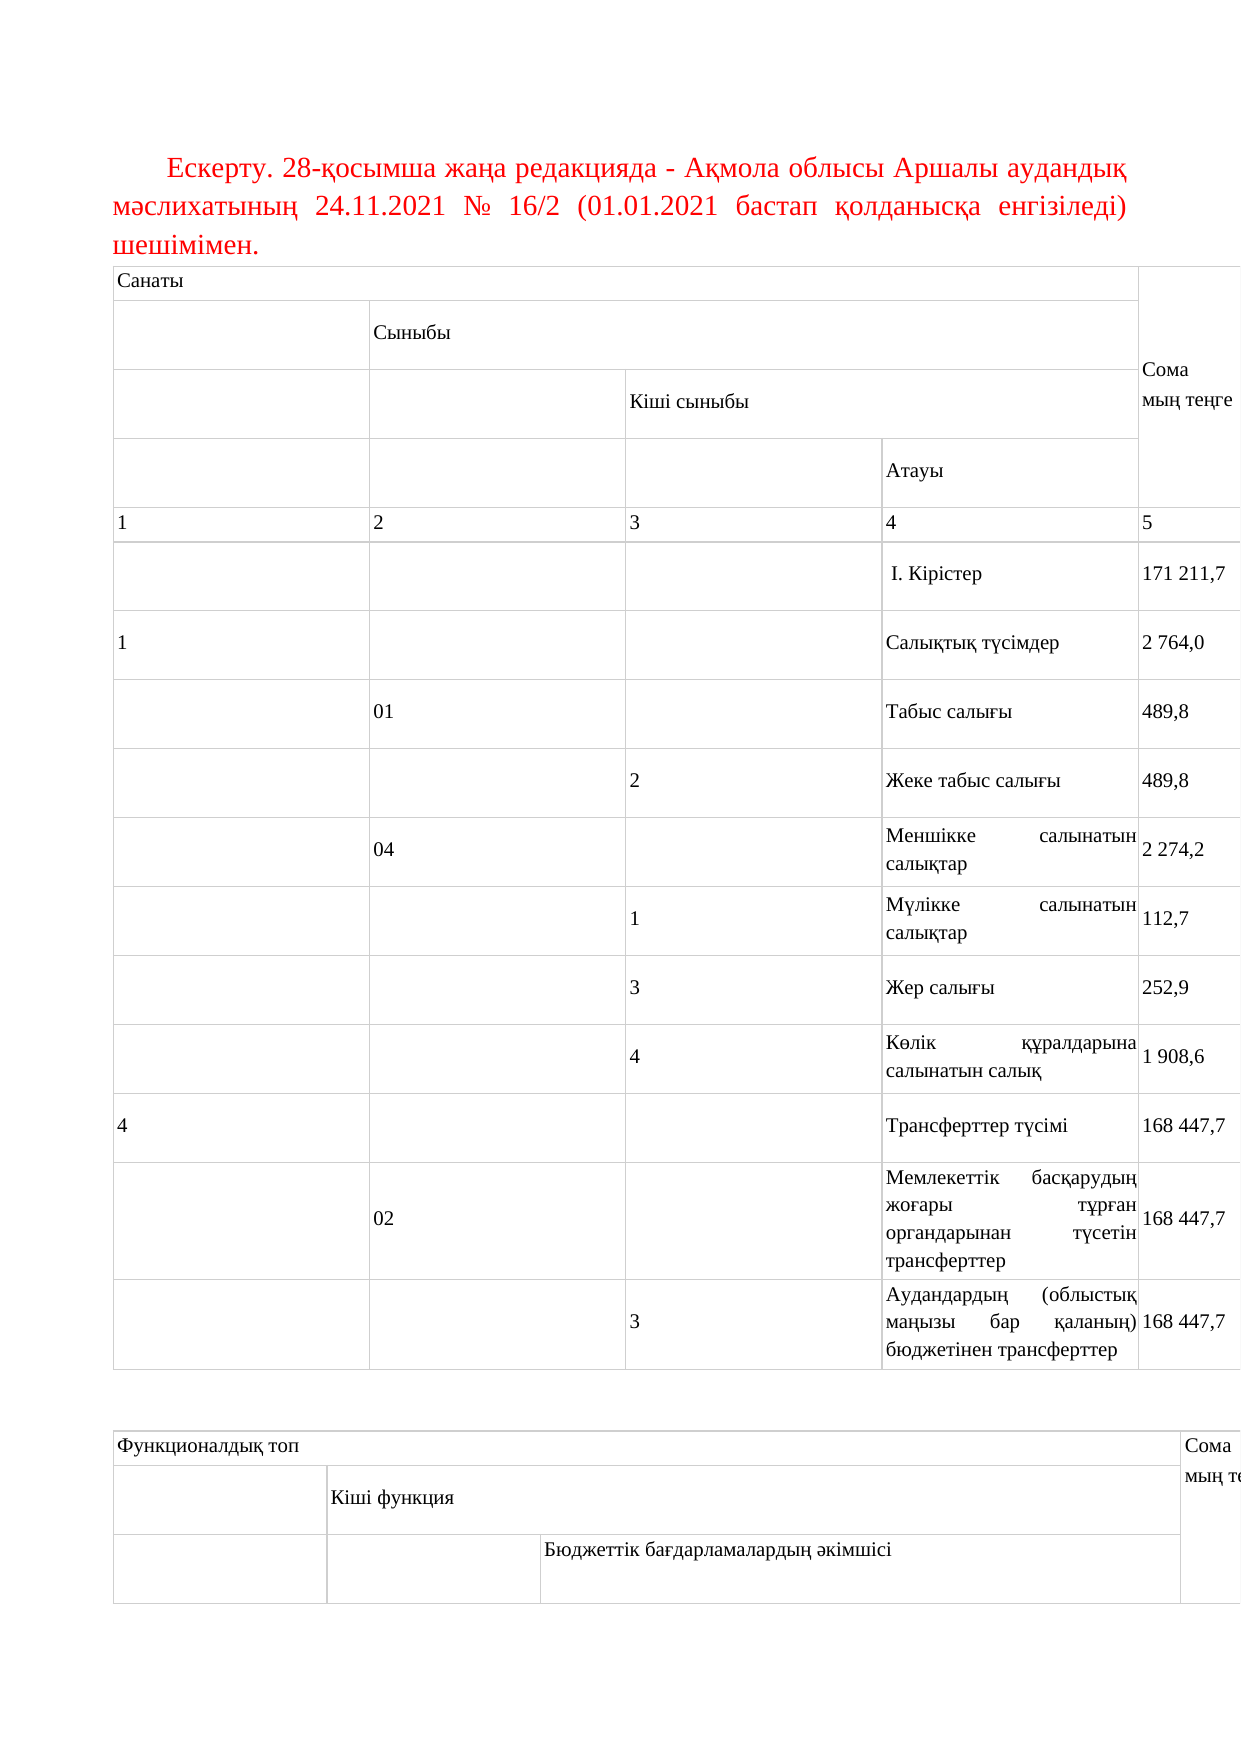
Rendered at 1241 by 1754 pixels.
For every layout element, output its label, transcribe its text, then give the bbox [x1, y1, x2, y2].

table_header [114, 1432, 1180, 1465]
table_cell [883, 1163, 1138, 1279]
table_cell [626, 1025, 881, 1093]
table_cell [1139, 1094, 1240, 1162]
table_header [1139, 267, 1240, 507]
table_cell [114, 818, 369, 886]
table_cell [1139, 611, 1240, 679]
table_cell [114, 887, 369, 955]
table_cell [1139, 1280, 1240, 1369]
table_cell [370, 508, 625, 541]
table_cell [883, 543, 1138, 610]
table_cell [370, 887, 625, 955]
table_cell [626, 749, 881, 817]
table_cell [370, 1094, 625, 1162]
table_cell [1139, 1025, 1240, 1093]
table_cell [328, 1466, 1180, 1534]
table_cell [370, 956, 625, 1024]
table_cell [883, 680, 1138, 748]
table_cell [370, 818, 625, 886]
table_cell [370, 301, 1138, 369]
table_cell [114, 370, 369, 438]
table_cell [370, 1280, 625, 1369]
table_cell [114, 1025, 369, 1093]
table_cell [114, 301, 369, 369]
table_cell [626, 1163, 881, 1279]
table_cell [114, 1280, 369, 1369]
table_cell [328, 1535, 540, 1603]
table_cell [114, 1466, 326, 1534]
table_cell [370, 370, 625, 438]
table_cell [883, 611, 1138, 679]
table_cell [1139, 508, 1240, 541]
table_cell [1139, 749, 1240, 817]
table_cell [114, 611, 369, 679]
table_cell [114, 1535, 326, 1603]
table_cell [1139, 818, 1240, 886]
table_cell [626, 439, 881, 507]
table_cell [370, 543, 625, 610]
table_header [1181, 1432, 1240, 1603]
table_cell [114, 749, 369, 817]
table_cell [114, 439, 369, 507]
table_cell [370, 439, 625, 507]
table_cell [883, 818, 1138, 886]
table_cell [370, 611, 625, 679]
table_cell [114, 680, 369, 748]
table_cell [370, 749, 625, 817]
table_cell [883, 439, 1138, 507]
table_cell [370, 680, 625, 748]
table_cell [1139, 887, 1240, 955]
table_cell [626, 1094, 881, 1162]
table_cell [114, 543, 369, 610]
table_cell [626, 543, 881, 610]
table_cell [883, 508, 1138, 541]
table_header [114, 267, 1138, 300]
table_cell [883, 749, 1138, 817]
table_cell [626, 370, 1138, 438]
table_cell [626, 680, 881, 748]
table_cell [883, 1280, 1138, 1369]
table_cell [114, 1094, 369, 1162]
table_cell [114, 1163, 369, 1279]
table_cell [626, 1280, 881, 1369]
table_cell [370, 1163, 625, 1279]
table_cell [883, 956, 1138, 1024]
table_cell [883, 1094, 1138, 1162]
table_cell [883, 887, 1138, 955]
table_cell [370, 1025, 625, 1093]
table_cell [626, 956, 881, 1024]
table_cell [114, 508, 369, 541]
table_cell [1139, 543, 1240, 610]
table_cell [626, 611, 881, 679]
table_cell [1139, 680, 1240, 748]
text Ескерту. 28-қосымша жаңа редакцияда - Ақмола облысы Аршалы аудандық мәслихатының 24.11.2021 № 16/2 (01.01.2021 бастап қолданысқа енгізіледі) шешімімен. [112, 150, 1128, 261]
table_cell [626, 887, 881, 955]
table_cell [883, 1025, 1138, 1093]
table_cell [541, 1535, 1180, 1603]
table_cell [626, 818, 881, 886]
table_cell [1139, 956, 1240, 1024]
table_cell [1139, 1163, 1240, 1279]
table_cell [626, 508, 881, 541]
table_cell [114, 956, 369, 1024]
